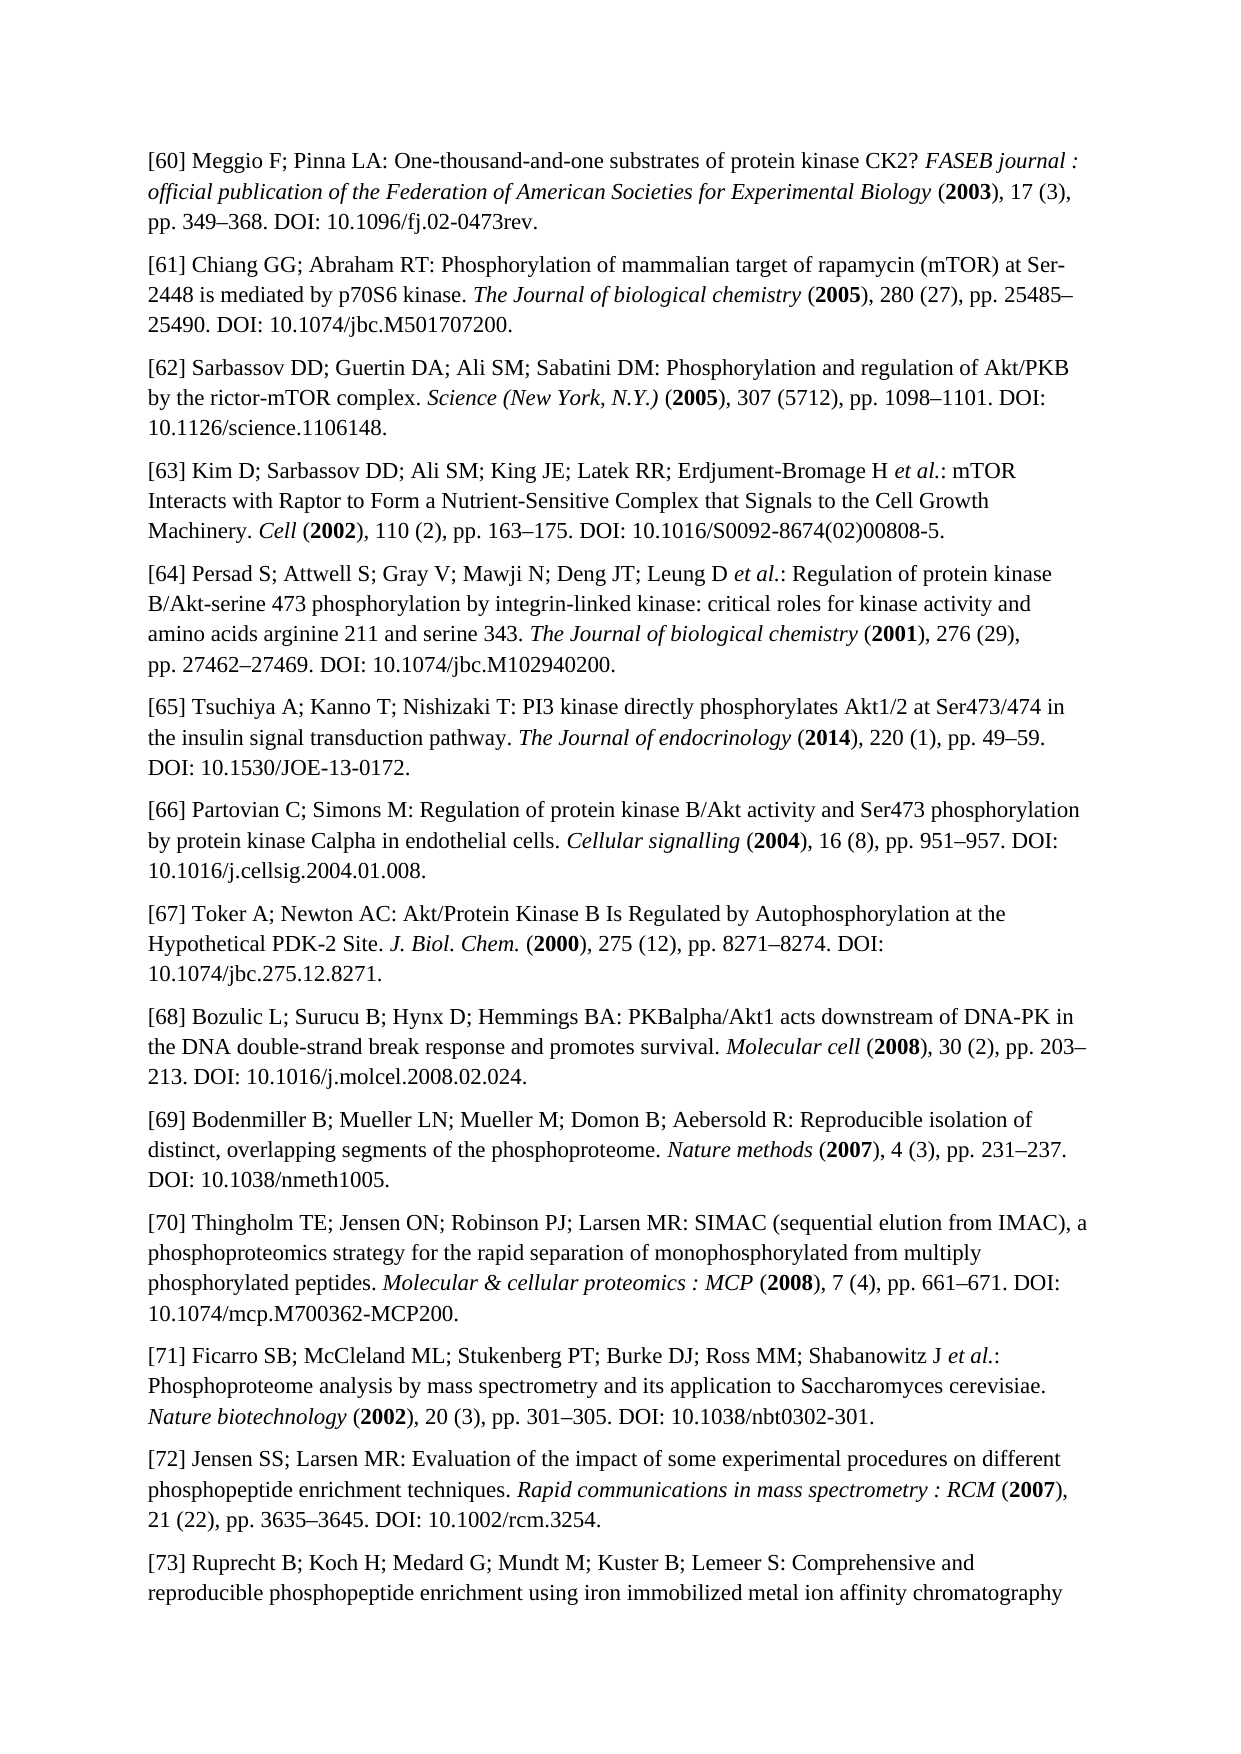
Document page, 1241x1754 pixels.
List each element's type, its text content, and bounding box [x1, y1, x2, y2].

text [68] Bozulic L; Surucu B; Hynx D; Hemmings BA: PKBalpha/Akt1 acts downstream of DNA-PK in the DNA double-strand break response and promotes survival. Molecular cell (2008), 30 (2), pp. 203–213. DOI: 10.1016/j.molcel.2008.02.024. [148, 1003, 1093, 1089]
text [67] Toker A; Newton AC: Akt/Protein Kinase B Is Regulated by Autophosphorylation at the Hypothetical PDK-2 Site. J. Biol. Chem. (2000), 275 (12), pp. 8271–8274. DOI: 10.1074/jbc.275.12.8271. [148, 900, 1093, 986]
text [62] Sarbassov DD; Guertin DA; Ali SM; Sabatini DM: Phosphorylation and regulation of Akt/PKB by the rictor-mTOR complex. Science (New York, N.Y.) (2005), 307 (5712), pp. 1098–1101. DOI: 10.1126/science.1106148. [148, 354, 1093, 441]
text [148, 1549, 1093, 1605]
text [69] Bodenmiller B; Mueller LN; Mueller M; Domon B; Aebersold R: Reproducible isolation of distinct, overlapping segments of the phosphoproteome. Nature methods (2007), 4 (3), pp. 231–237. DOI: 10.1038/nmeth1005. [148, 1106, 1093, 1193]
text [65] Tsuchiya A; Kanno T; Nishizaki T: PI3 kinase directly phosphorylates Akt1/2 at Ser473/474 in the insulin signal transduction pathway. The Journal of endocrinology (2014), 220 (1), pp. 49–59. DOI: 10.1530/JOE-13-0172. [148, 693, 1093, 780]
text [66] Partovian C; Simons M: Regulation of protein kinase B/Akt activity and Ser473 phosphorylation by protein kinase Calpha in endothelial cells. Cellular signalling (2004), 16 (8), pp. 951–957. DOI: 10.1016/j.cellsig.2004.01.008. [148, 797, 1093, 883]
text [71] Ficarro SB; McCleland ML; Stukenberg PT; Burke DJ; Ross MM; Shabanowitz J et al.: Phosphoproteome analysis by mass spectrometry and its application to Saccharomyces cerevisiae. Nature biotechnology (2002), 20 (3), pp. 301–305. DOI: 10.1038/nbt0302-301. [148, 1342, 1093, 1429]
text [64] Persad S; Attwell S; Gray V; Mawji N; Deng JT; Leung D et al.: Regulation of protein kinase B/Akt-serine 473 phosphorylation by integrin-linked kinase: critical roles for kinase activity and amino acids arginine 211 and serine 343. The Journal of biological chemistry (2001), 276 (29), pp. 27462–27469. DOI: 10.1074/jbc.M102940200. [148, 560, 1093, 677]
text [63] Kim D; Sarbassov DD; Ali SM; King JE; Latek RR; Erdjument-Bromage H et al.: mTOR Interacts with Raptor to Form a Nutrient-Sensitive Complex that Signals to the Cell Growth Machinery. Cell (2002), 110 (2), pp. 163–175. DOI: 10.1016/S0092-8674(02)00808-5. [148, 457, 1093, 544]
text [70] Thingholm TE; Jensen ON; Robinson PJ; Larsen MR: SIMAC (sequential elution from IMAC), a phosphoproteomics strategy for the rapid separation of monophosphorylated from multiply phosphorylated peptides. Molecular & cellular proteomics : MCP (2008), 7 (4), pp. 661–671. DOI: 10.1074/mcp.M700362-MCP200. [148, 1209, 1093, 1326]
text [72] Jensen SS; Larsen MR: Evaluation of the impact of some experimental procedures on different phosphopeptide enrichment techniques. Rapid communications in mass spectrometry : RCM (2007), 21 (22), pp. 3635–3645. DOI: 10.1002/rcm.3254. [148, 1446, 1093, 1532]
text [61] Chiang GG; Abraham RT: Phosphorylation of mammalian target of rapamycin (mTOR) at Ser-2448 is mediated by p70S6 kinase. The Journal of biological chemistry (2005), 280 (27), pp. 25485–25490. DOI: 10.1074/jbc.M501707200. [148, 251, 1093, 337]
text [60] Meggio F; Pinna LA: One-thousand-and-one substrates of protein kinase CK2? FASEB journal : official publication of the Federation of American Societies for Experimental Biology (2003), 17 (3), pp. 349–368. DOI: 10.1096/fj.02-0473rev. [148, 148, 1093, 234]
